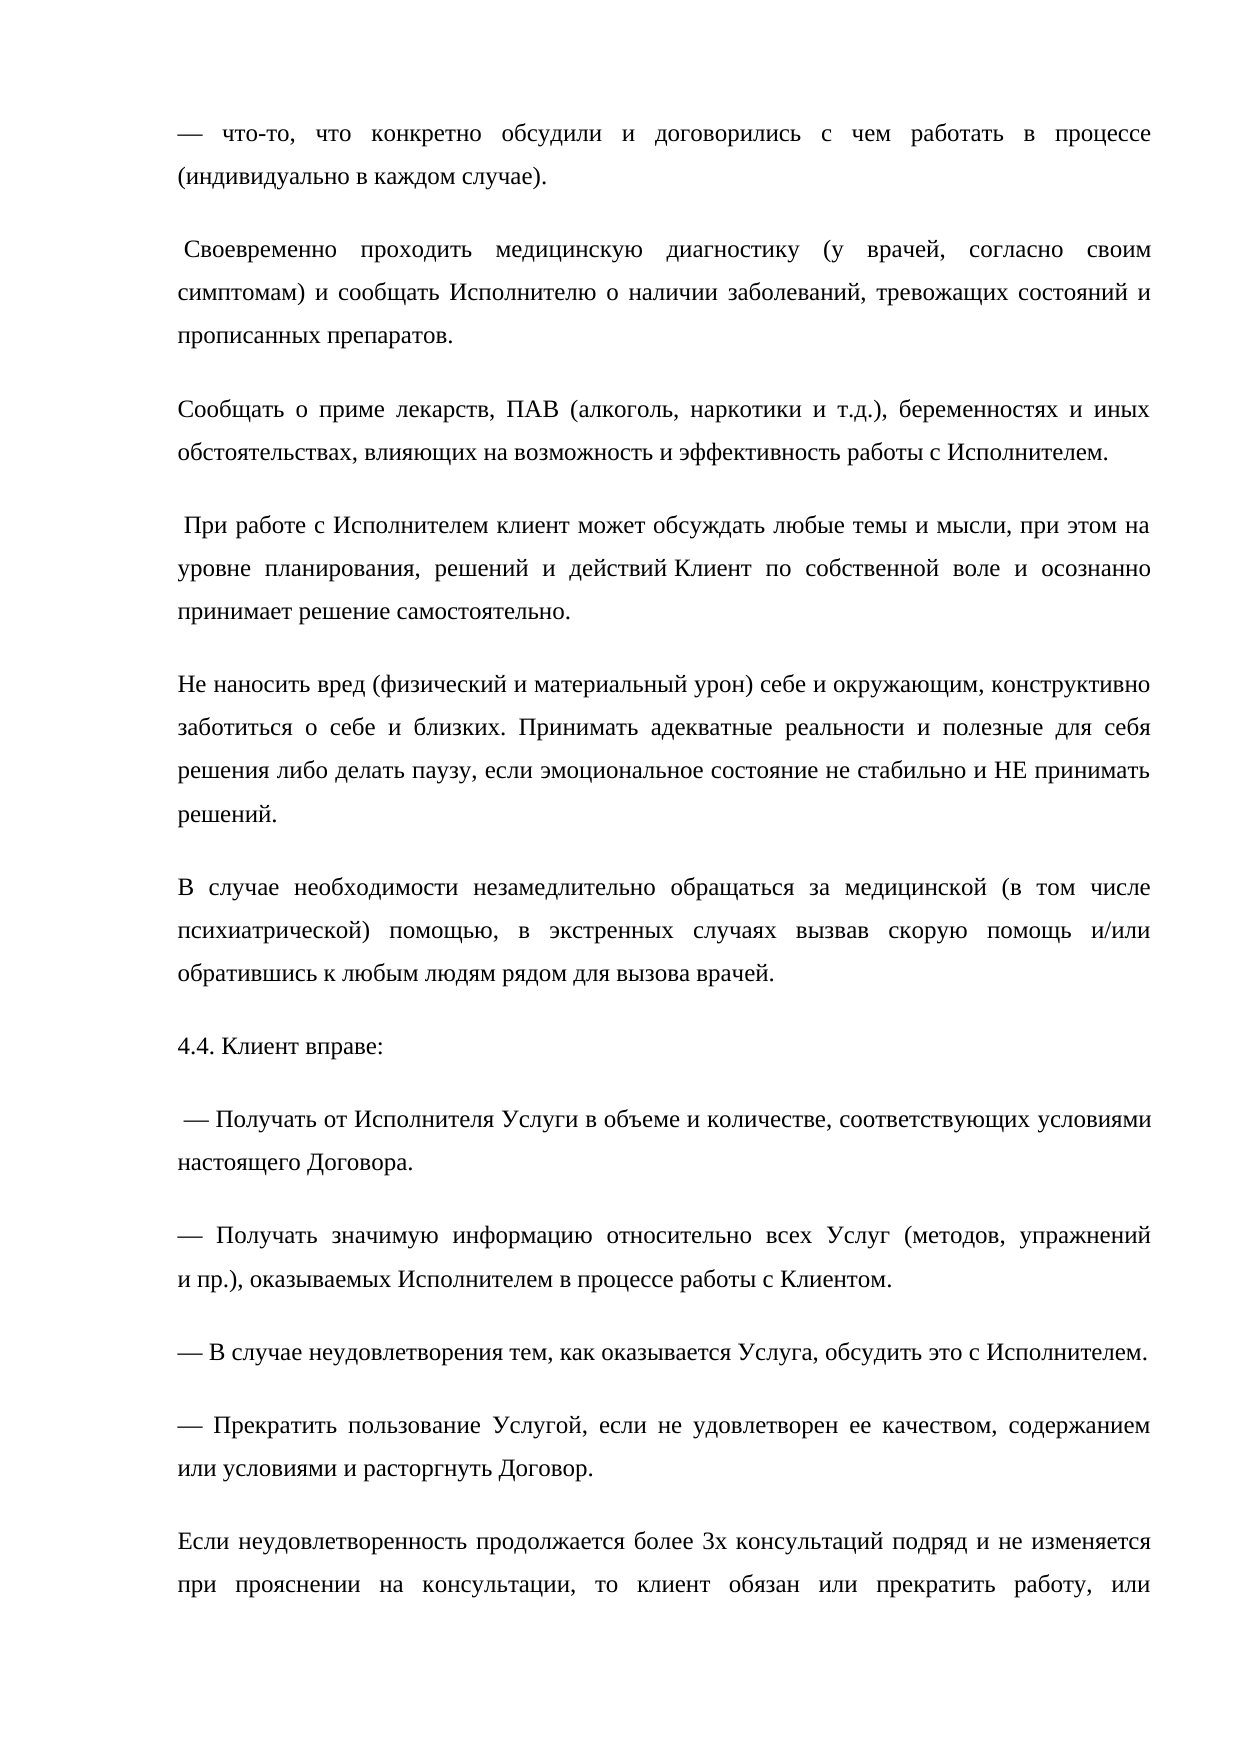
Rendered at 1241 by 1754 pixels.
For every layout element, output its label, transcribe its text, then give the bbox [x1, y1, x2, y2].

text Своевременно проходить медицинскую диагностику (у врачей, согласно своим симптомам) и сообщать Исполнителю о наличии заболеваний, тревожащих состояний и прописанных препаратов. [177, 234, 1152, 349]
text При работе с Исполнителем клиент может обсуждать любые темы и мысли, при этом на уровне планирования, решений и действий Клиент по собственной воле и осознанно принимает решение самостоятельно. [177, 510, 1152, 625]
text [177, 1526, 1152, 1598]
text Не наносить вред (физический и материальный урон) себе и окружающим, конструктивно заботиться о себе и близких. Принимать адекватные реальности и полезные для себя решения либо делать паузу, если эмоциональное состояние не стабильно и НЕ принимать решений. [177, 669, 1152, 827]
text — Прекратить пользование Услугой, если не удовлетворен ее качеством, содержанием или условиями и расторгнуть Договор. [177, 1410, 1152, 1482]
text — Получать от Исполнителя Услуги в объеме и количестве, соответствующих условиями настоящего Договора. [177, 1104, 1152, 1176]
text 4.4. Клиент вправе: [177, 1031, 1152, 1060]
text — Получать значимую информацию относительно всех Услуг (методов, упражнений и пр.), оказываемых Исполнителем в процессе работы с Клиентом. [177, 1221, 1152, 1292]
text Сообщать о приме лекарств, ПАВ (алкоголь, наркотики и т.д.), беременностях и иных обстоятельствах, влияющих на возможность и эффективность работы с Исполнителем. [177, 394, 1152, 466]
text В случае необходимости незамедлительно обращаться за медицинской (в том числе психиатрической) помощью, в экстренных случаях вызвав скорую помощь и/или обратившись к любым людям рядом для вызова врачей. [177, 872, 1152, 987]
text — В случае неудовлетворения тем, как оказывается Услуга, обсудить это с Исполнителем. [177, 1337, 1152, 1366]
text — что-то, что конкретно обсудили и договорились с чем работать в процессе (индивидуально в каждом случае). [177, 118, 1152, 190]
